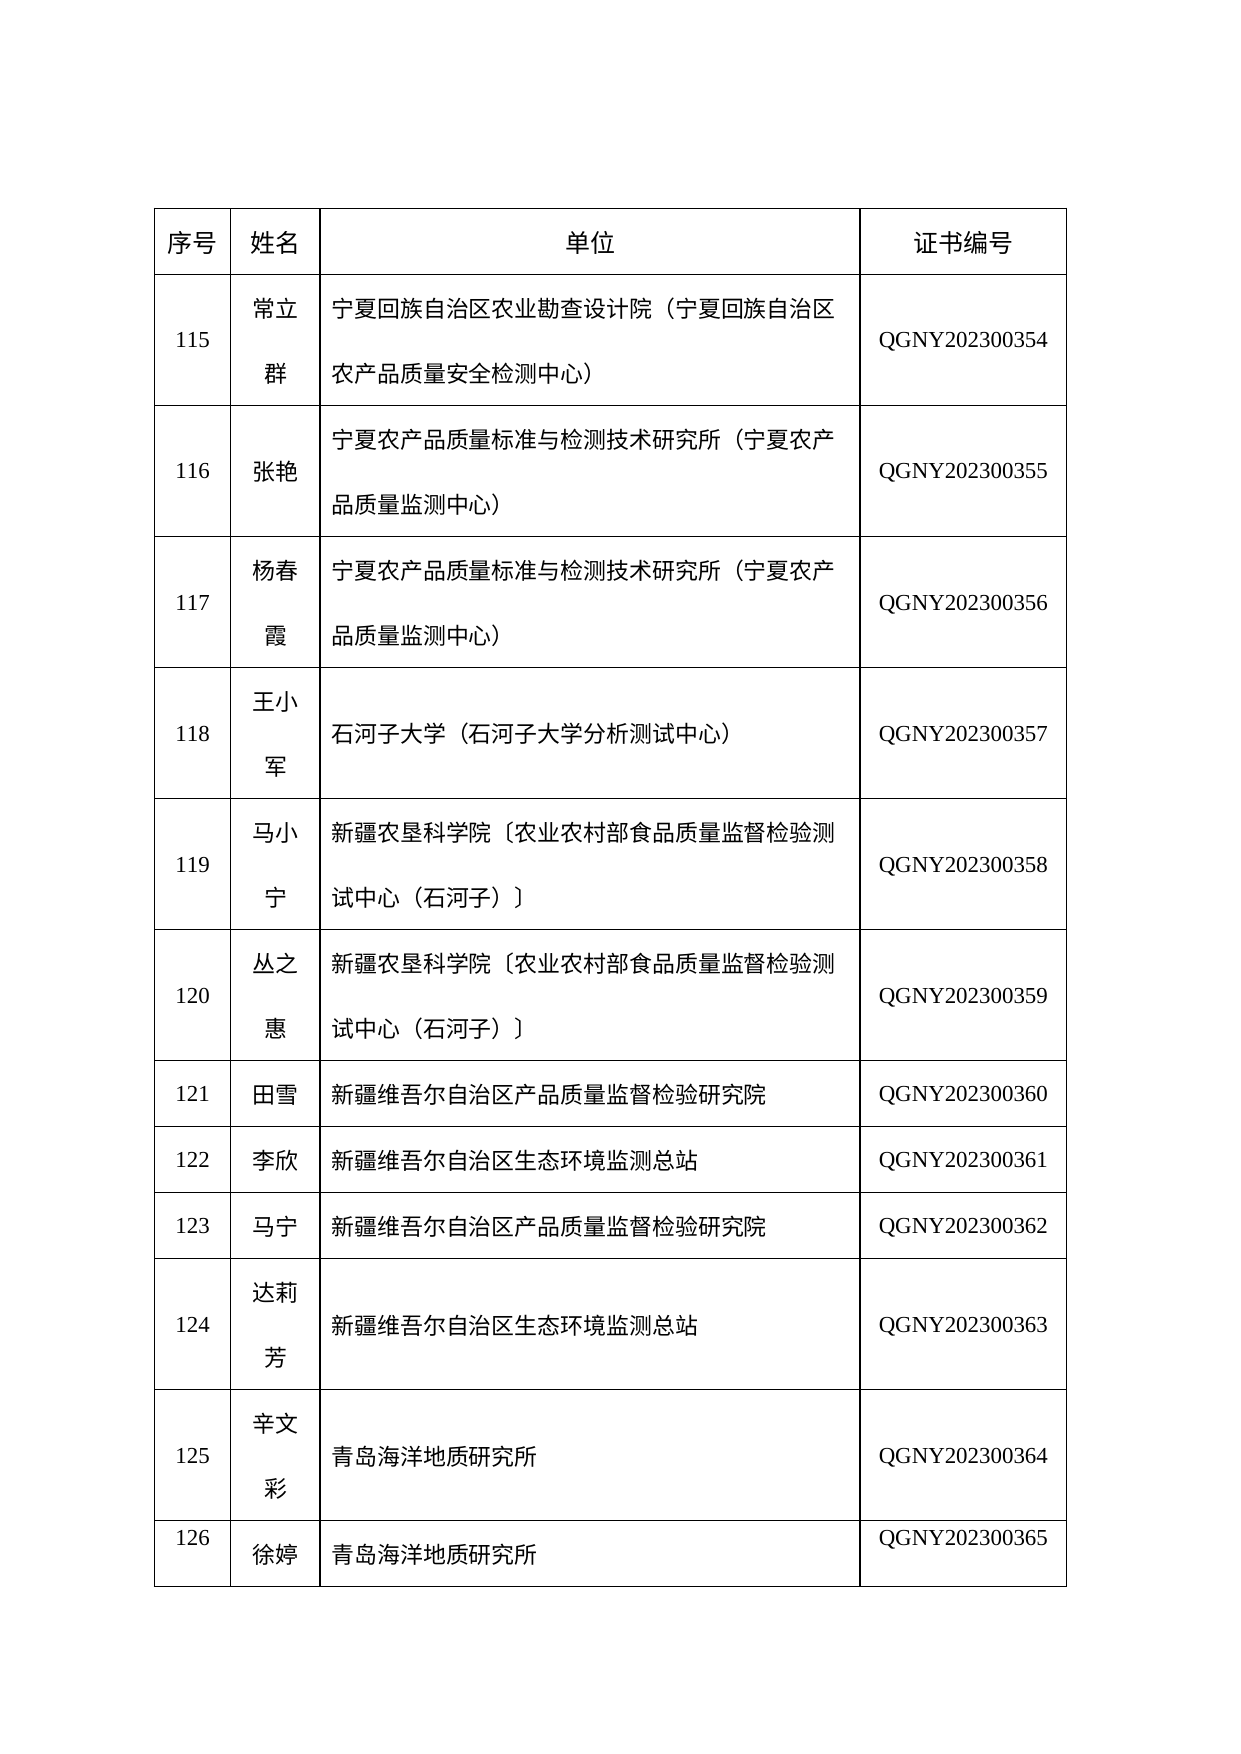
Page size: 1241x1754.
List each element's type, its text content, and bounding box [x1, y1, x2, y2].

table_cell 119 [155, 799, 230, 929]
table_cell QGNY202300357 [861, 668, 1066, 798]
table_cell 青岛海洋地质研究所 [321, 1521, 859, 1586]
table_cell 辛文彩 [231, 1390, 319, 1520]
table_cell 121 [155, 1061, 230, 1126]
table_cell 120 [155, 930, 230, 1060]
table_cell 李欣 [231, 1127, 319, 1192]
table_cell 125 [155, 1390, 230, 1520]
table_cell 徐婷婷 [231, 1521, 319, 1586]
table_cell 石河子大学（石河子大学分析测试中心） [321, 668, 859, 798]
table_cell QGNY202300361 [861, 1127, 1066, 1192]
table_cell QGNY202300363 [861, 1259, 1066, 1389]
table_cell QGNY202300354 [861, 275, 1066, 405]
table_cell 宁夏农产品质量标准与检测技术研究所（宁夏农产品质量监测中心） [321, 406, 859, 536]
table_cell QGNY202300362 [861, 1193, 1066, 1258]
table_cell QGNY202300355 [861, 406, 1066, 536]
table_cell 新疆维吾尔自治区产品质量监督检验研究院 [321, 1061, 859, 1126]
table_cell 115 [155, 275, 230, 405]
table_cell 122 [155, 1127, 230, 1192]
table_cell 宁夏回族自治区农业勘查设计院（宁夏回族自治区农产品质量安全检测中心） [321, 275, 859, 405]
table_cell 达莉芳 [231, 1259, 319, 1389]
table_cell 116 [155, 406, 230, 536]
table_cell QGNY202300364 [861, 1390, 1066, 1520]
table_cell 马宁 [231, 1193, 319, 1258]
table_cell 王小军 [231, 668, 319, 798]
table_cell 117 [155, 537, 230, 667]
table_cell 丛之惠 [231, 930, 319, 1060]
table_cell 新疆维吾尔自治区生态环境监测总站 [321, 1259, 859, 1389]
table_cell 田雪 [231, 1061, 319, 1126]
table_cell 新疆维吾尔自治区产品质量监督检验研究院 [321, 1193, 859, 1258]
table_cell 常立群 [231, 275, 319, 405]
table_cell 张艳 [231, 406, 319, 536]
table_cell 马小宁 [231, 799, 319, 929]
table_header 单位 [321, 209, 859, 274]
table_cell 126 [155, 1521, 230, 1586]
table_cell 新疆农垦科学院〔农业农村部食品质量监督检验测试中心（石河子）〕 [321, 930, 859, 1060]
table_header 序号 [155, 209, 230, 274]
table_cell QGNY202300360 [861, 1061, 1066, 1126]
table_cell QGNY202300358 [861, 799, 1066, 929]
table_cell 青岛海洋地质研究所 [321, 1390, 859, 1520]
table_cell 新疆农垦科学院〔农业农村部食品质量监督检验测试中心（石河子）〕 [321, 799, 859, 929]
table_cell 124 [155, 1259, 230, 1389]
table_cell QGNY202300359 [861, 930, 1066, 1060]
table_header 证书编号 [861, 209, 1066, 274]
table_cell 118 [155, 668, 230, 798]
table_cell QGNY202300356 [861, 537, 1066, 667]
table_cell 123 [155, 1193, 230, 1258]
table_cell 宁夏农产品质量标准与检测技术研究所（宁夏农产品质量监测中心） [321, 537, 859, 667]
table_cell 新疆维吾尔自治区生态环境监测总站 [321, 1127, 859, 1192]
table_cell 杨春霞 [231, 537, 319, 667]
table_header 姓名 [231, 209, 319, 274]
table_cell QGNY202300365 [861, 1521, 1066, 1586]
